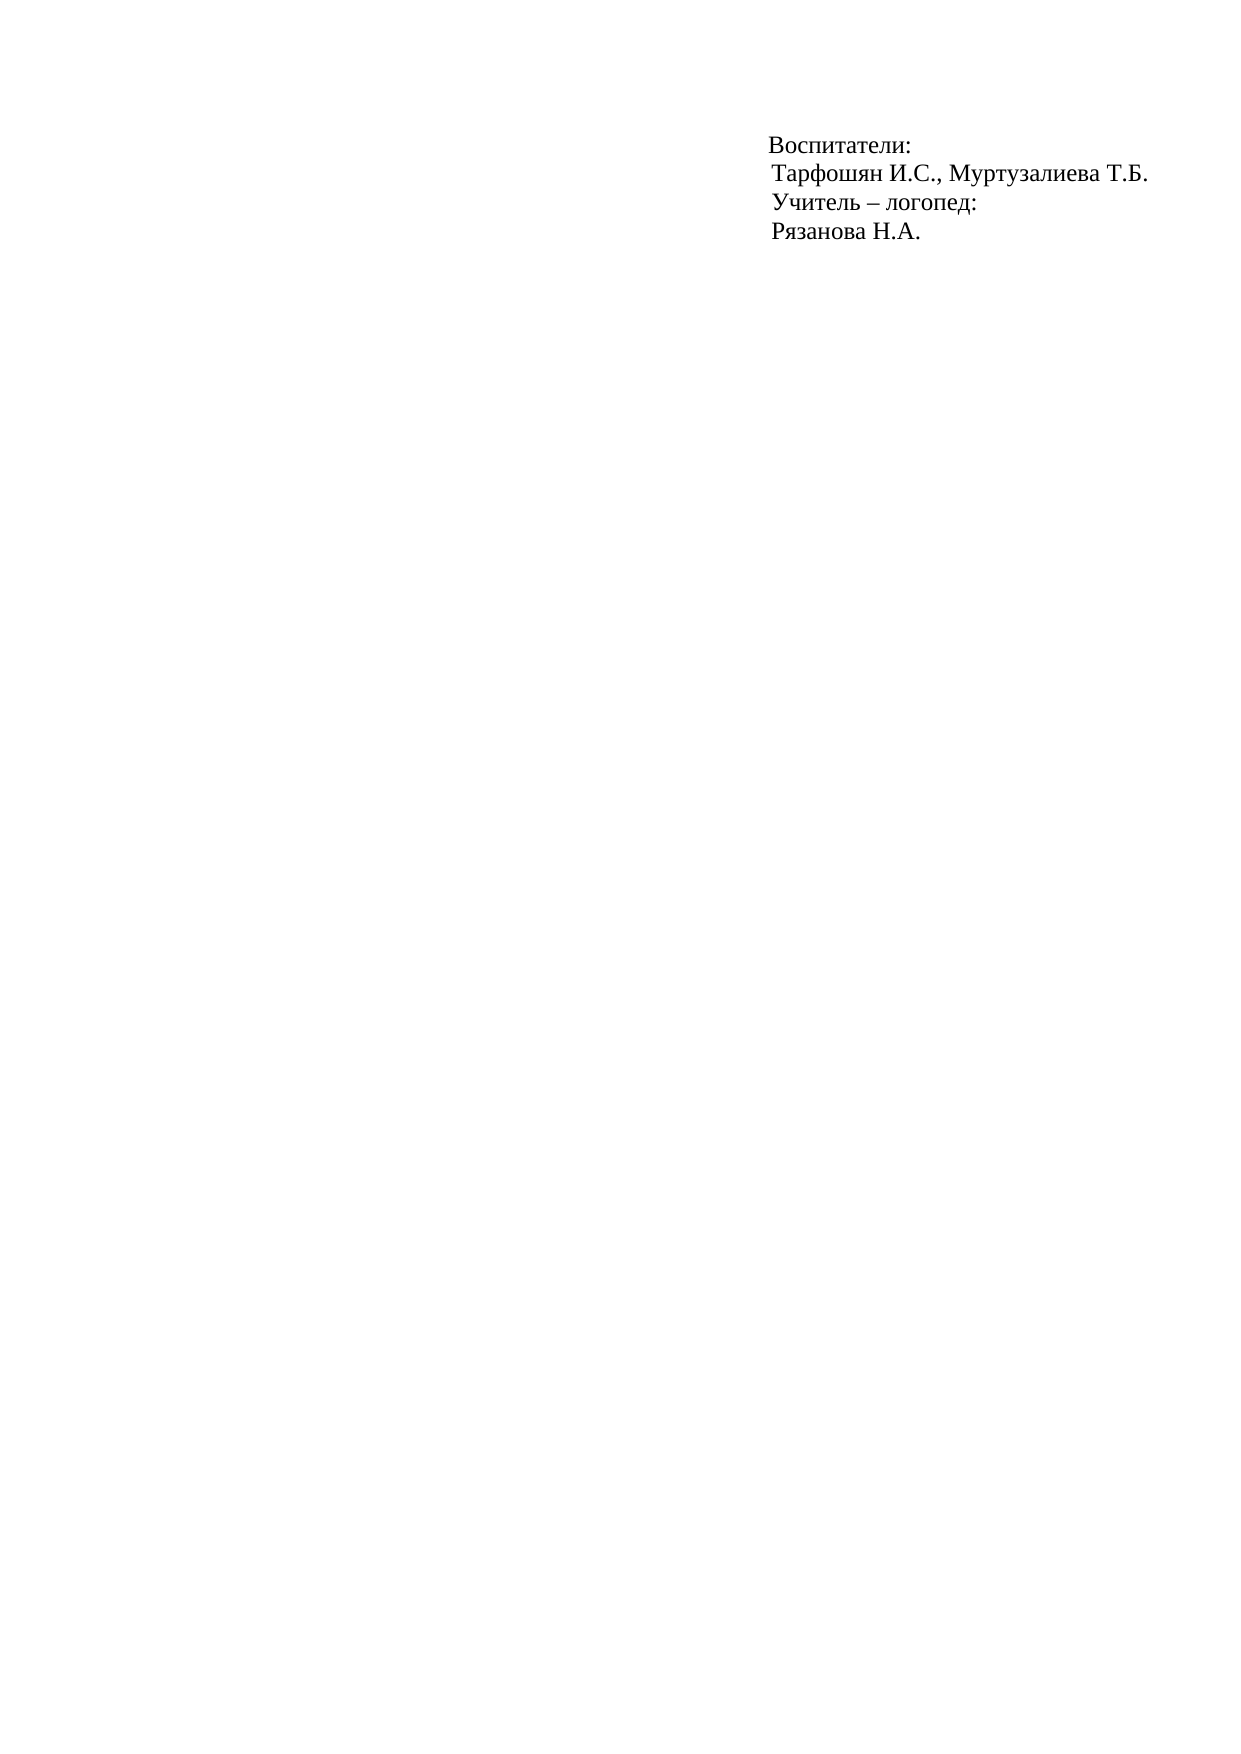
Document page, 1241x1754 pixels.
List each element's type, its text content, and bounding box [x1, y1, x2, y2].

text Учитель – логопед: [177, 187, 1152, 216]
text Рязанова Н.А. [177, 216, 1152, 245]
text Тарфошян И.С., Муртузалиева Т.Б. [177, 158, 1152, 187]
text Воспитатели: [177, 130, 1152, 158]
